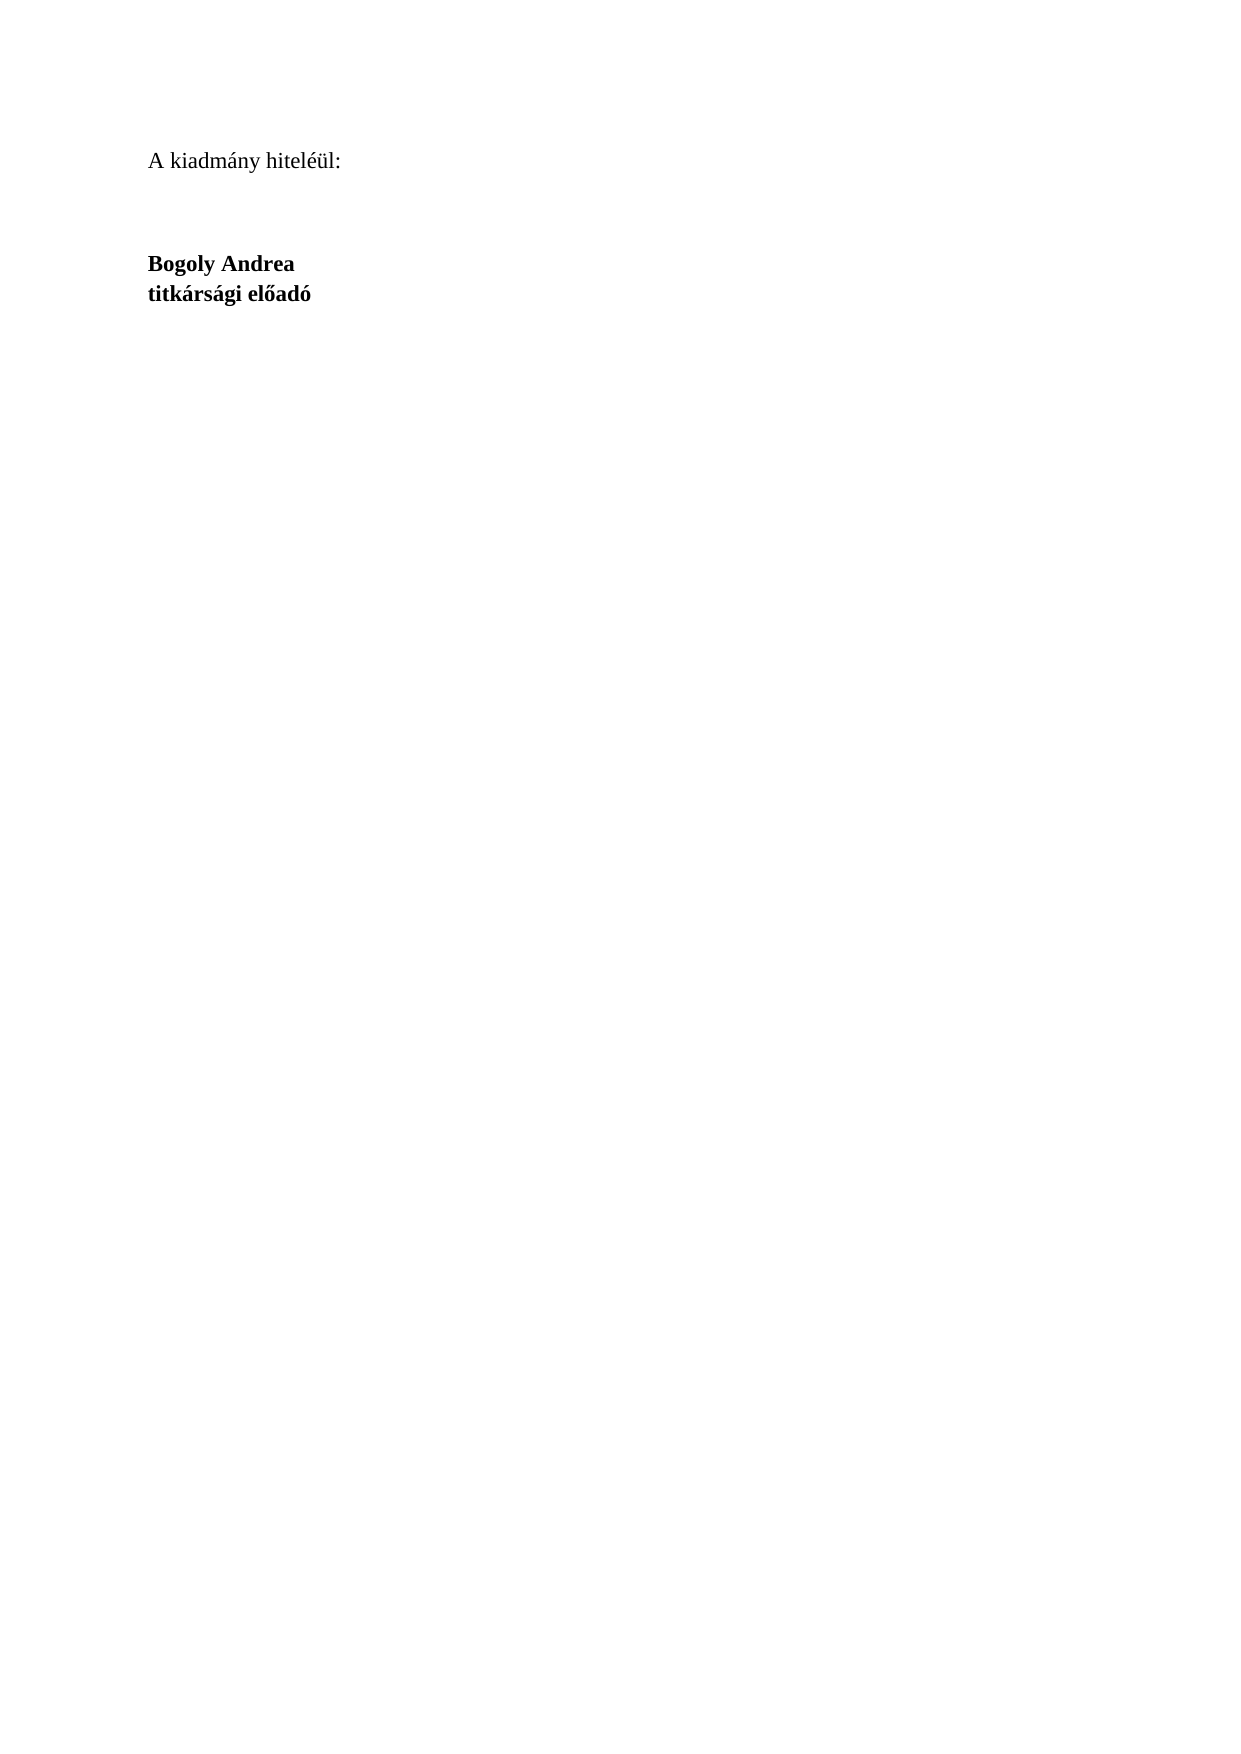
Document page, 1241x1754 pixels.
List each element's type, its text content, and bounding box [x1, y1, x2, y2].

text A kiadmány hiteléül: [148, 148, 1093, 174]
text Bogoly Andrea [148, 250, 1093, 276]
text titkársági előadó [148, 280, 1093, 306]
